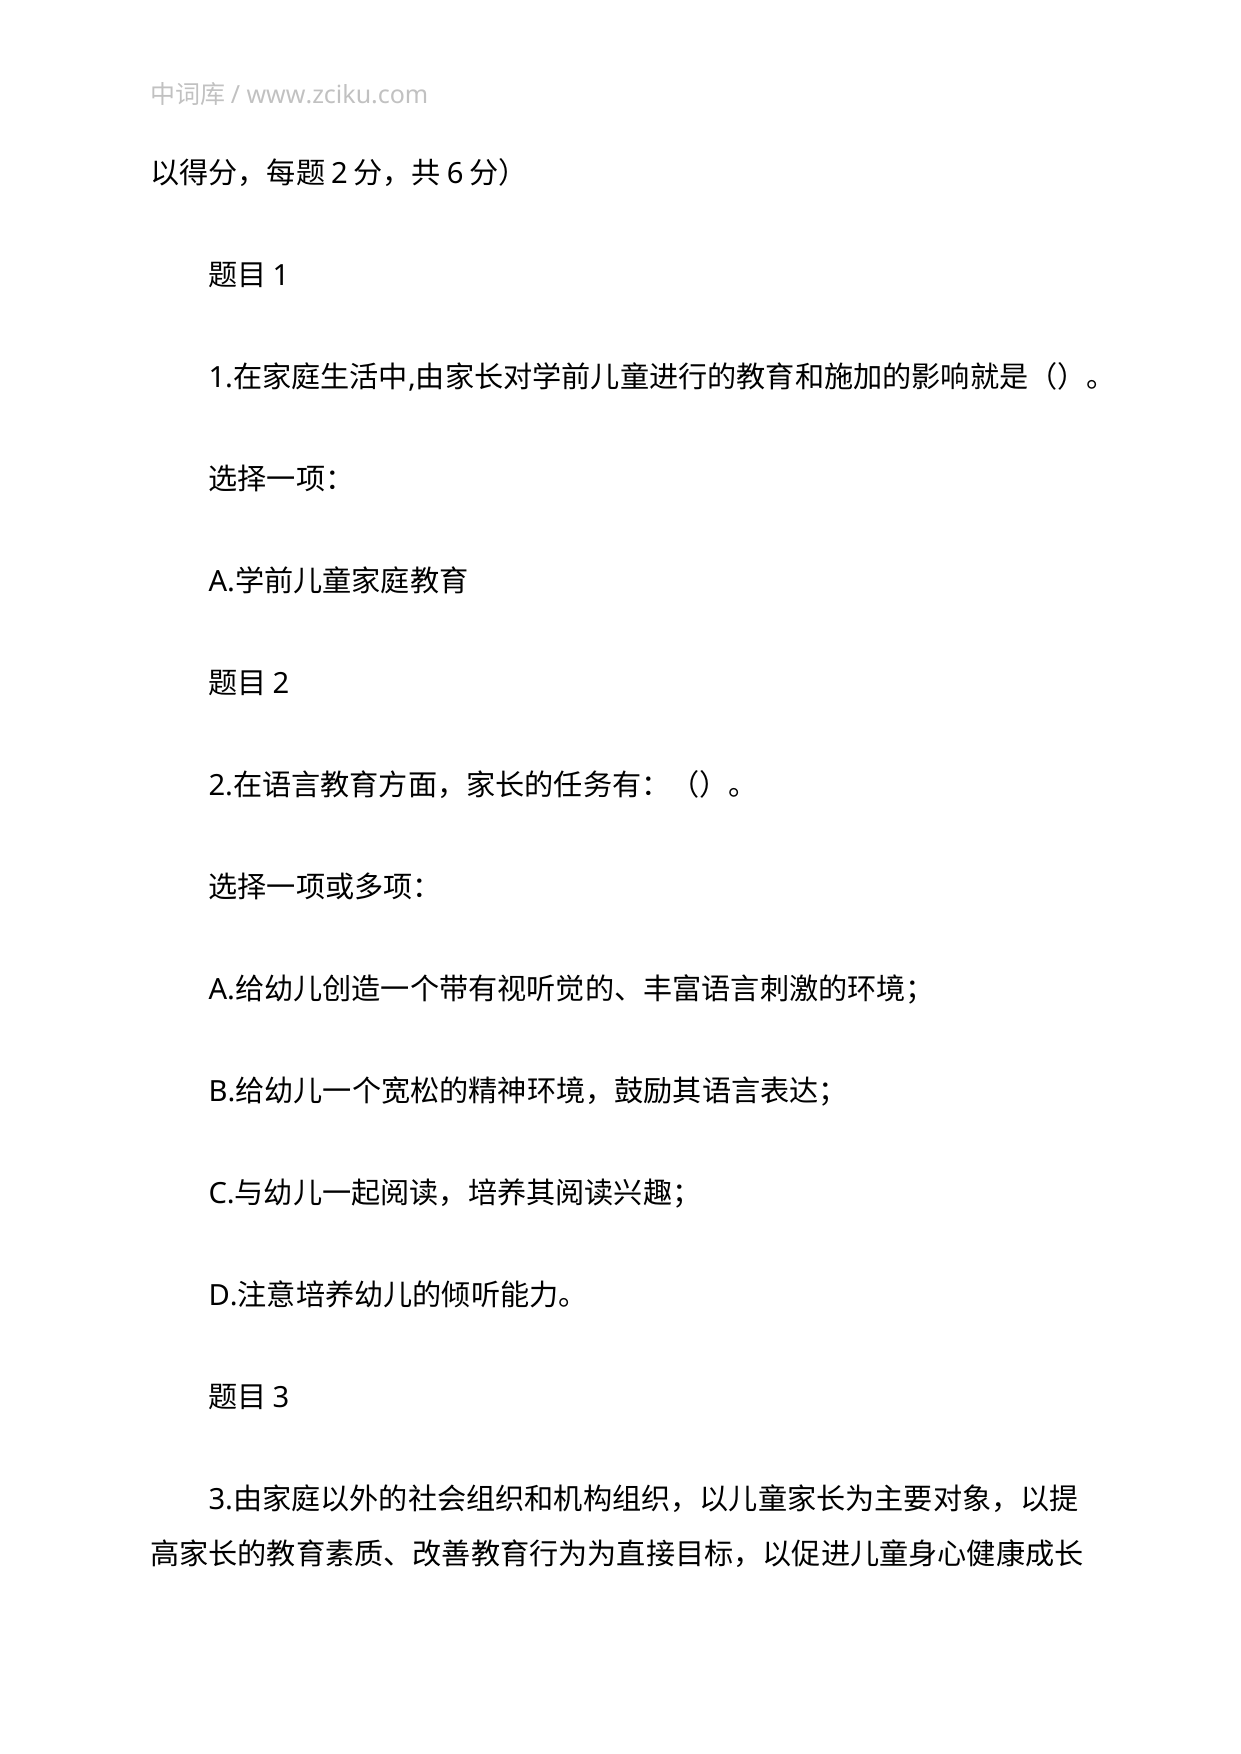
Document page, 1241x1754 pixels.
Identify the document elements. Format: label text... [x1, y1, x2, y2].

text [150, 150, 1090, 192]
text A.学前儿童家庭教育 [150, 558, 1090, 600]
text 选择一项或多项： [150, 864, 1090, 906]
text 题目2 [150, 660, 1090, 702]
text 题目3 [150, 1373, 1090, 1416]
text D.注意培养幼儿的倾听能力。 [150, 1271, 1090, 1314]
text 选择一项： [150, 456, 1090, 498]
text 2.在语言教育方面，家长的任务有：（）。 [150, 762, 1090, 804]
text A.给幼儿创造一个带有视听觉的、丰富语言刺激的环境； [150, 965, 1090, 1008]
text 题目1 [150, 252, 1090, 294]
text B.给幼儿一个宽松的精神环境，鼓励其语言表达； [150, 1067, 1090, 1110]
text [150, 1475, 1090, 1573]
text C.与幼儿一起阅读，培养其阅读兴趣； [150, 1169, 1090, 1212]
text 1.在家庭生活中,由家长对学前儿童进行的教育和施加的影响就是（）。 [150, 354, 1090, 396]
